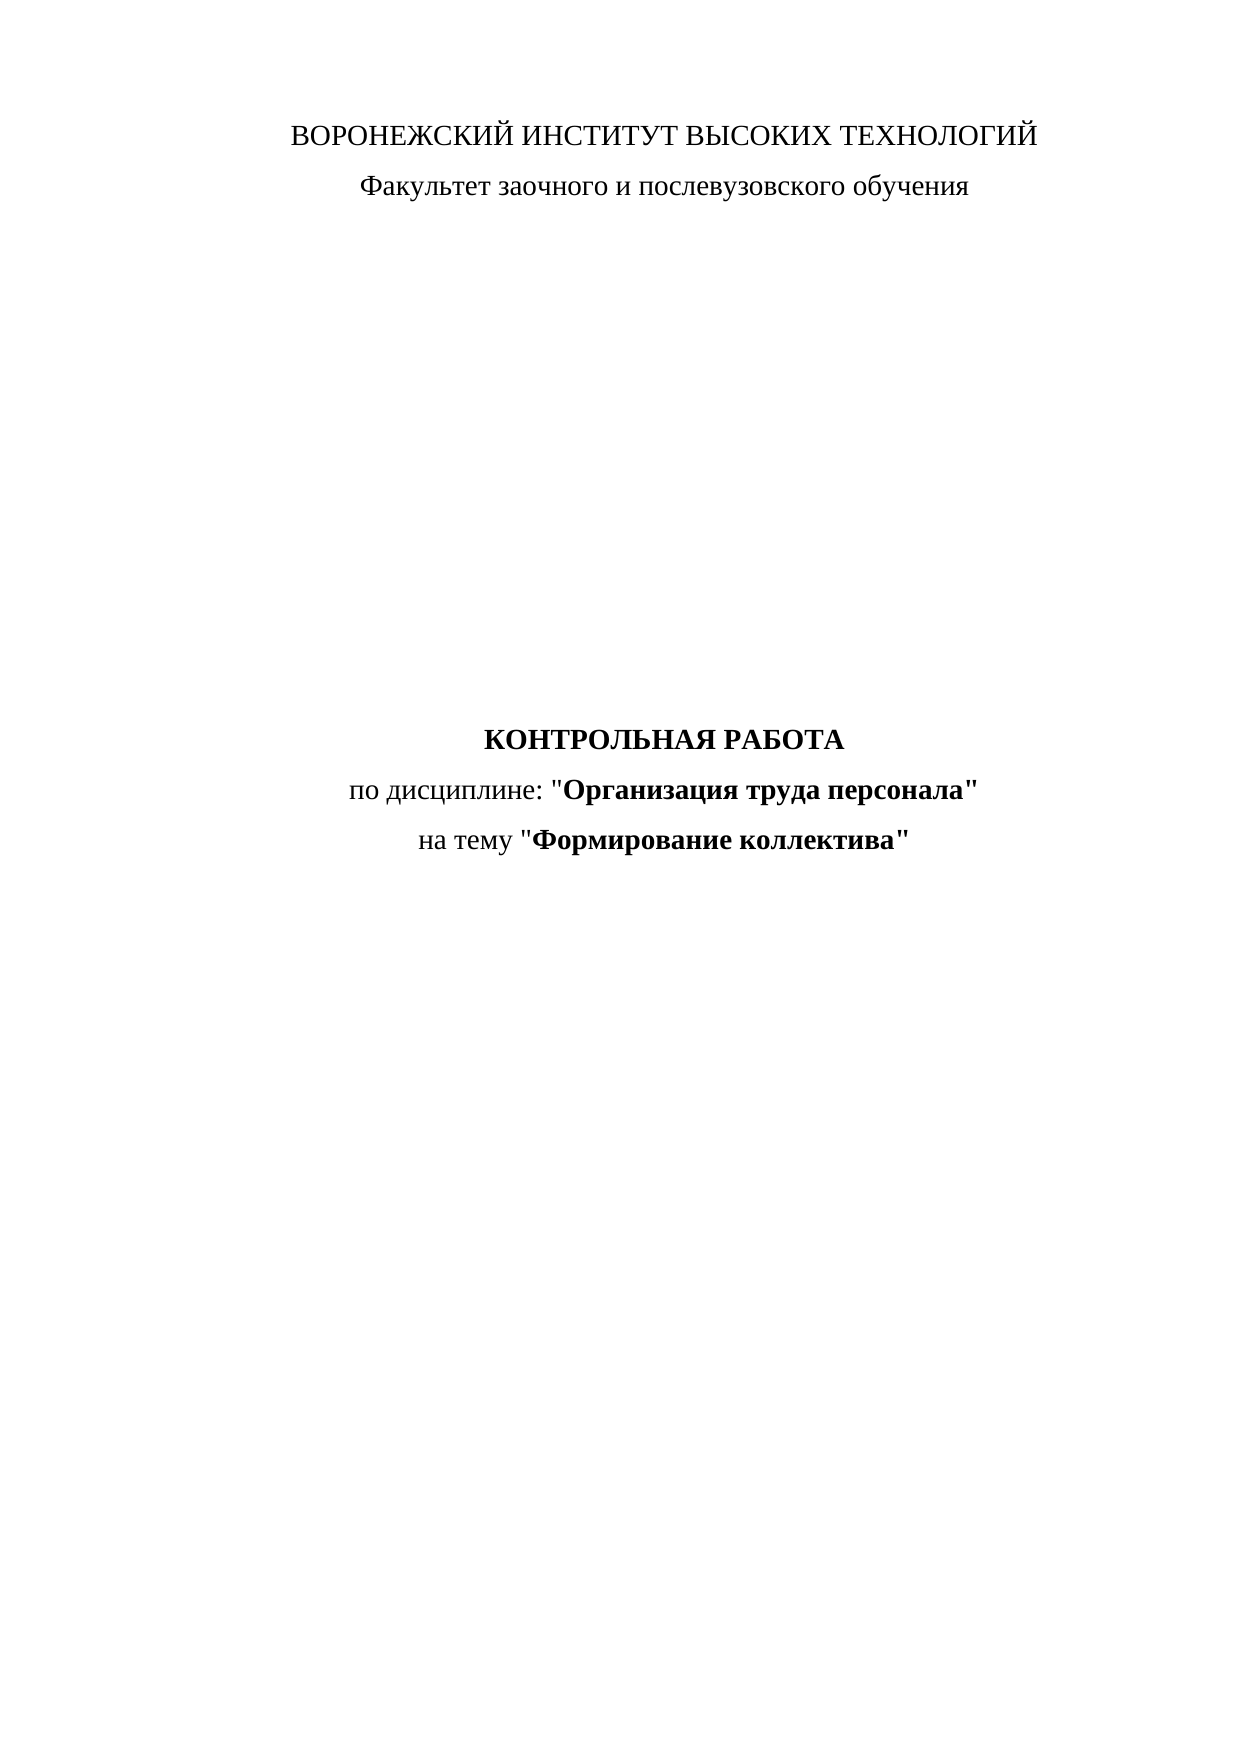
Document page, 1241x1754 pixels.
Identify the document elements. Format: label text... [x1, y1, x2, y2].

text на тему "Формирование коллектива" [177, 822, 1152, 856]
text КОНТРОЛЬНАЯ РАБОТА [177, 722, 1152, 755]
text Факультет заочного и послевузовского обучения [177, 168, 1152, 202]
text ВОРОНЕЖСКИЙ ИНСТИТУТ ВЫСОКИХ ТЕХНОЛОГИЙ [177, 118, 1152, 152]
text по дисциплине: "Организация труда персонала" [177, 772, 1152, 806]
